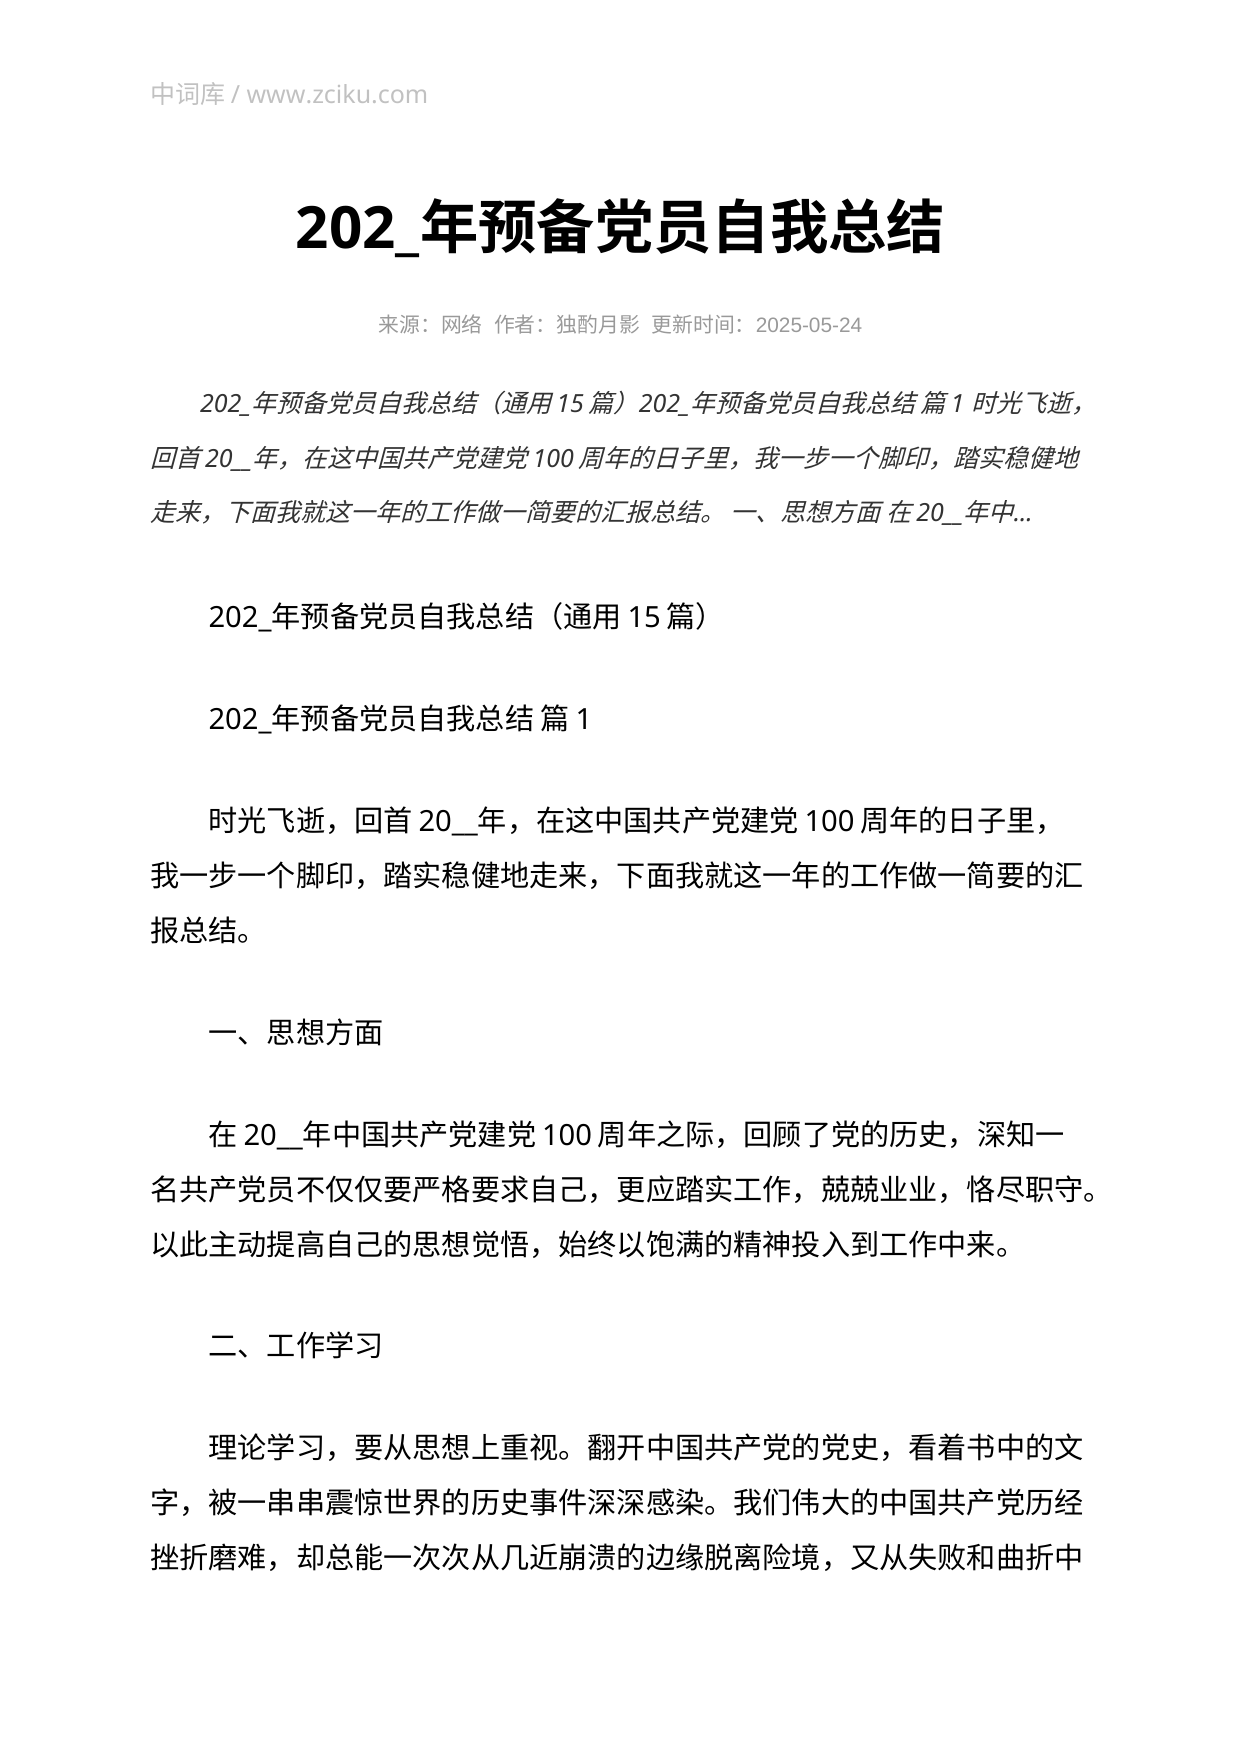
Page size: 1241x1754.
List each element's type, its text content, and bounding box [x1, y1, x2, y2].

text 202_年预备党员自我总结 篇1 [150, 696, 1090, 738]
subtitle 202_年预备党员自我总结 [150, 181, 1090, 266]
text 一、思想方面 [150, 1009, 1090, 1052]
text 来源：网络 作者：独酌月影 更新时间：2025-05-24 [150, 313, 1090, 337]
text 时光飞逝，回首20__年，在这中国共产党建党100周年的日子里，我一步一个脚印，踏实稳健地走来，下面我就这一年的工作做一简要的汇报总结。 [150, 798, 1090, 950]
text 202_年预备党员自我总结（通用15篇） [150, 594, 1090, 636]
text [150, 1424, 1090, 1577]
text 二、工作学习 [150, 1323, 1090, 1365]
text 202_年预备党员自我总结（通用15篇）202_年预备党员自我总结 篇1 时光飞逝，回首20__年，在这中国共产党建党100周年的日子里，我一步一个脚印，踏实稳健地走来，下面我就这一年的工作做一简要的汇报总结。 一、思想方面 在20__年中... [150, 384, 1090, 529]
text 在20__年中国共产党建党100周年之际，回顾了党的历史，深知一名共产党员不仅仅要严格要求自己，更应踏实工作，兢兢业业，恪尽职守。以此主动提高自己的思想觉悟，始终以饱满的精神投入到工作中来。 [150, 1111, 1090, 1263]
